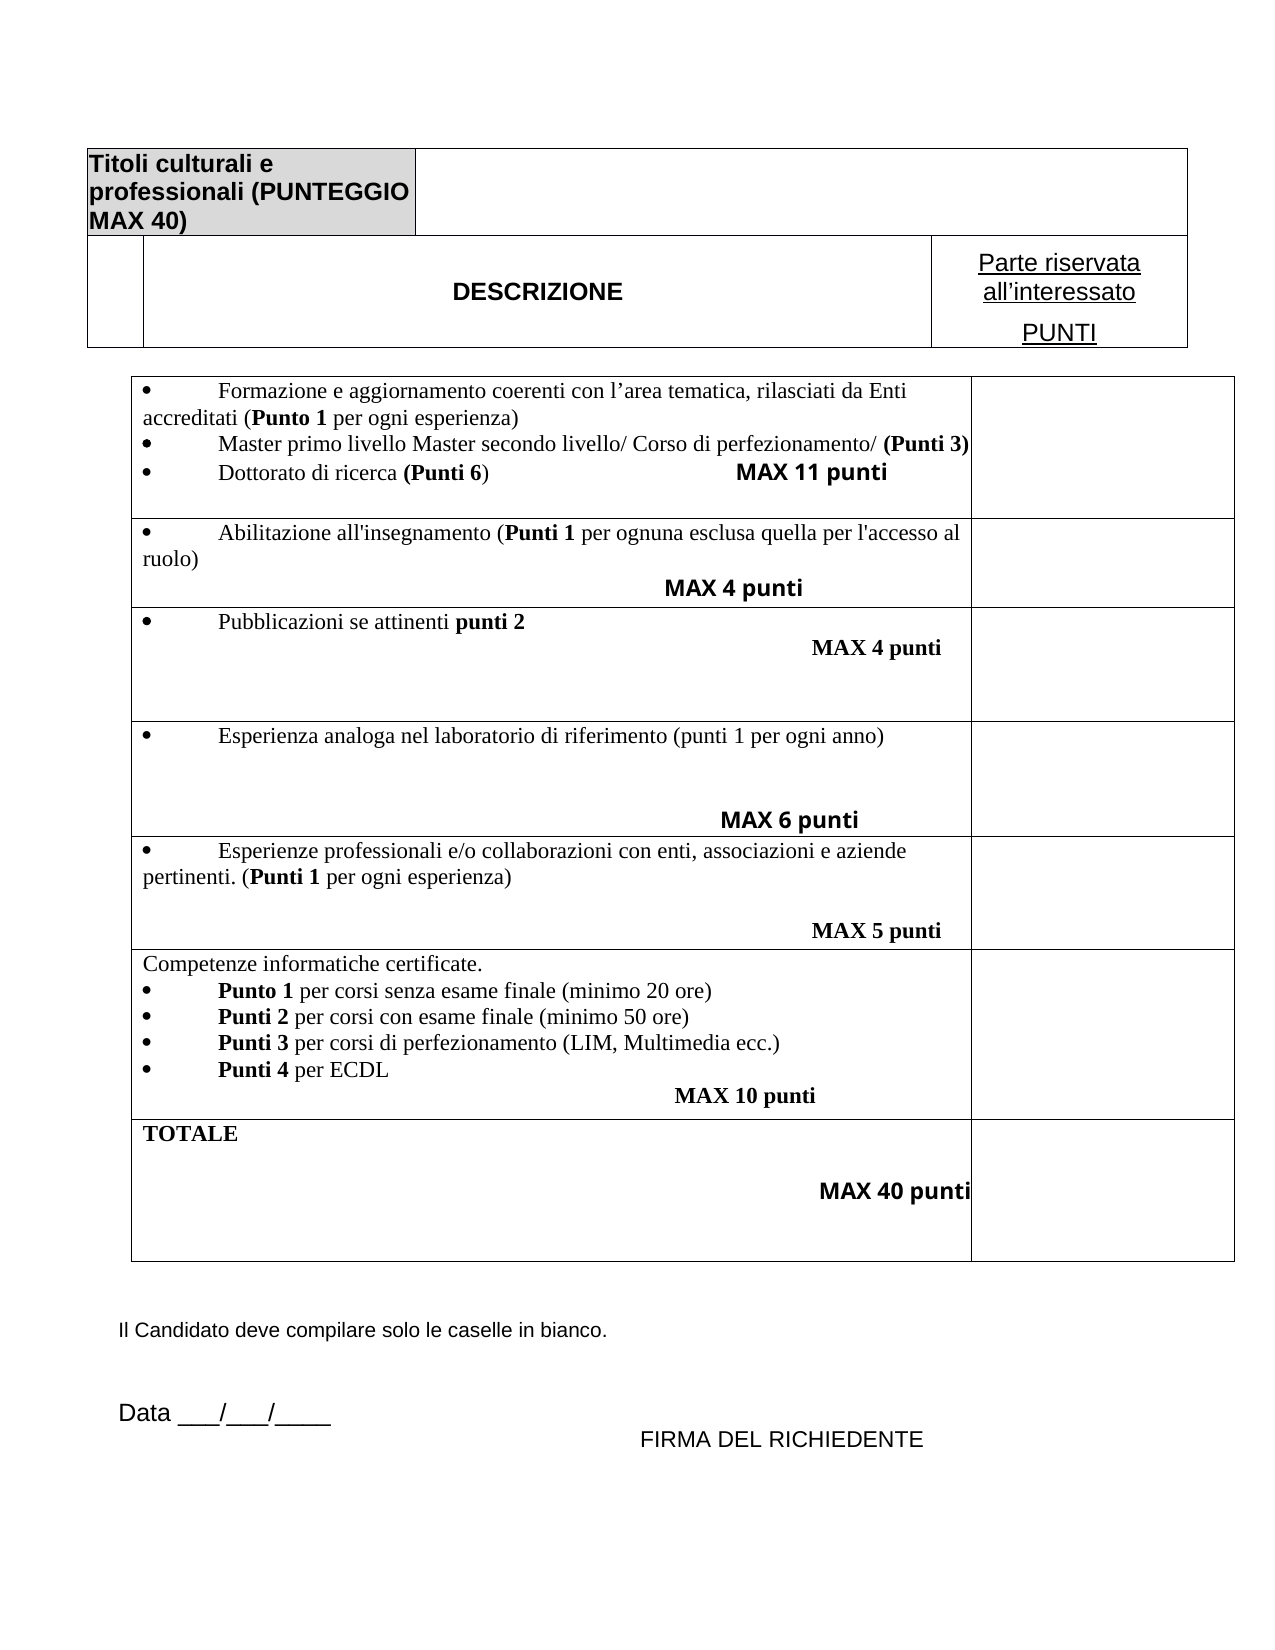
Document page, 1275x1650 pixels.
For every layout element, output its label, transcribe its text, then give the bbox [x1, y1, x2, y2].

table_cell DESCRIZIONE [144, 236, 931, 347]
table_cell Esperienza analoga nel laboratorio di riferimento (punti 1 per ogni anno) MAX 6 punti [132, 722, 971, 836]
table_cell Parte riservata all’interessato PUNTI [932, 236, 1187, 347]
table_cell [972, 837, 1234, 949]
table_header Formazione e aggiornamento coerenti con l’area tematica, rilasciati da Enti accreditati (Punto 1 per ogni esperienza) Master primo livello Master secondo livello/ Corso di perfezionamento/ (Punti 3) Dottorato di ricerca (Punti 6) MAX 11 punti [132, 377, 971, 518]
table_cell Pubblicazioni se attinenti punti 2 MAX 4 punti [132, 608, 971, 721]
table_cell [972, 608, 1234, 721]
table_cell [972, 950, 1234, 1119]
table_cell [972, 519, 1234, 607]
text FIRMA DEL RICHIEDENTE [118, 1426, 1157, 1453]
table_cell Esperienze professionali e/o collaborazioni con enti, associazioni e aziende pertinenti. (Punti 1 per ogni esperienza) MAX 5 punti [132, 837, 971, 949]
table_cell [972, 1120, 1234, 1261]
table_cell [972, 722, 1234, 836]
table_header [972, 377, 1234, 518]
table_cell Abilitazione all'insegnamento (Punti 1 per ognuna esclusa quella per l'accesso al ruolo) MAX 4 punti [132, 519, 971, 607]
table_header [416, 149, 1187, 235]
table_header Titoli culturali e professionali (PUNTEGGIO MAX 40) [88, 149, 415, 235]
table_cell [88, 236, 143, 347]
text Il Candidato deve compilare solo le caselle in bianco. [118, 1318, 1157, 1342]
table_cell TOTALE MAX 40 punti [132, 1120, 971, 1261]
text Data ___/___/____ [118, 1398, 1157, 1426]
table_cell Competenze informatiche certificate. Punto 1 per corsi senza esame finale (minimo 20 ore) Punti 2 per corsi con esame finale (minimo 50 ore) Punti 3 per corsi di perfezionamento (LIM, Multimedia ecc.) Punti 4 per ECDL MAX 10 punti [132, 950, 971, 1119]
